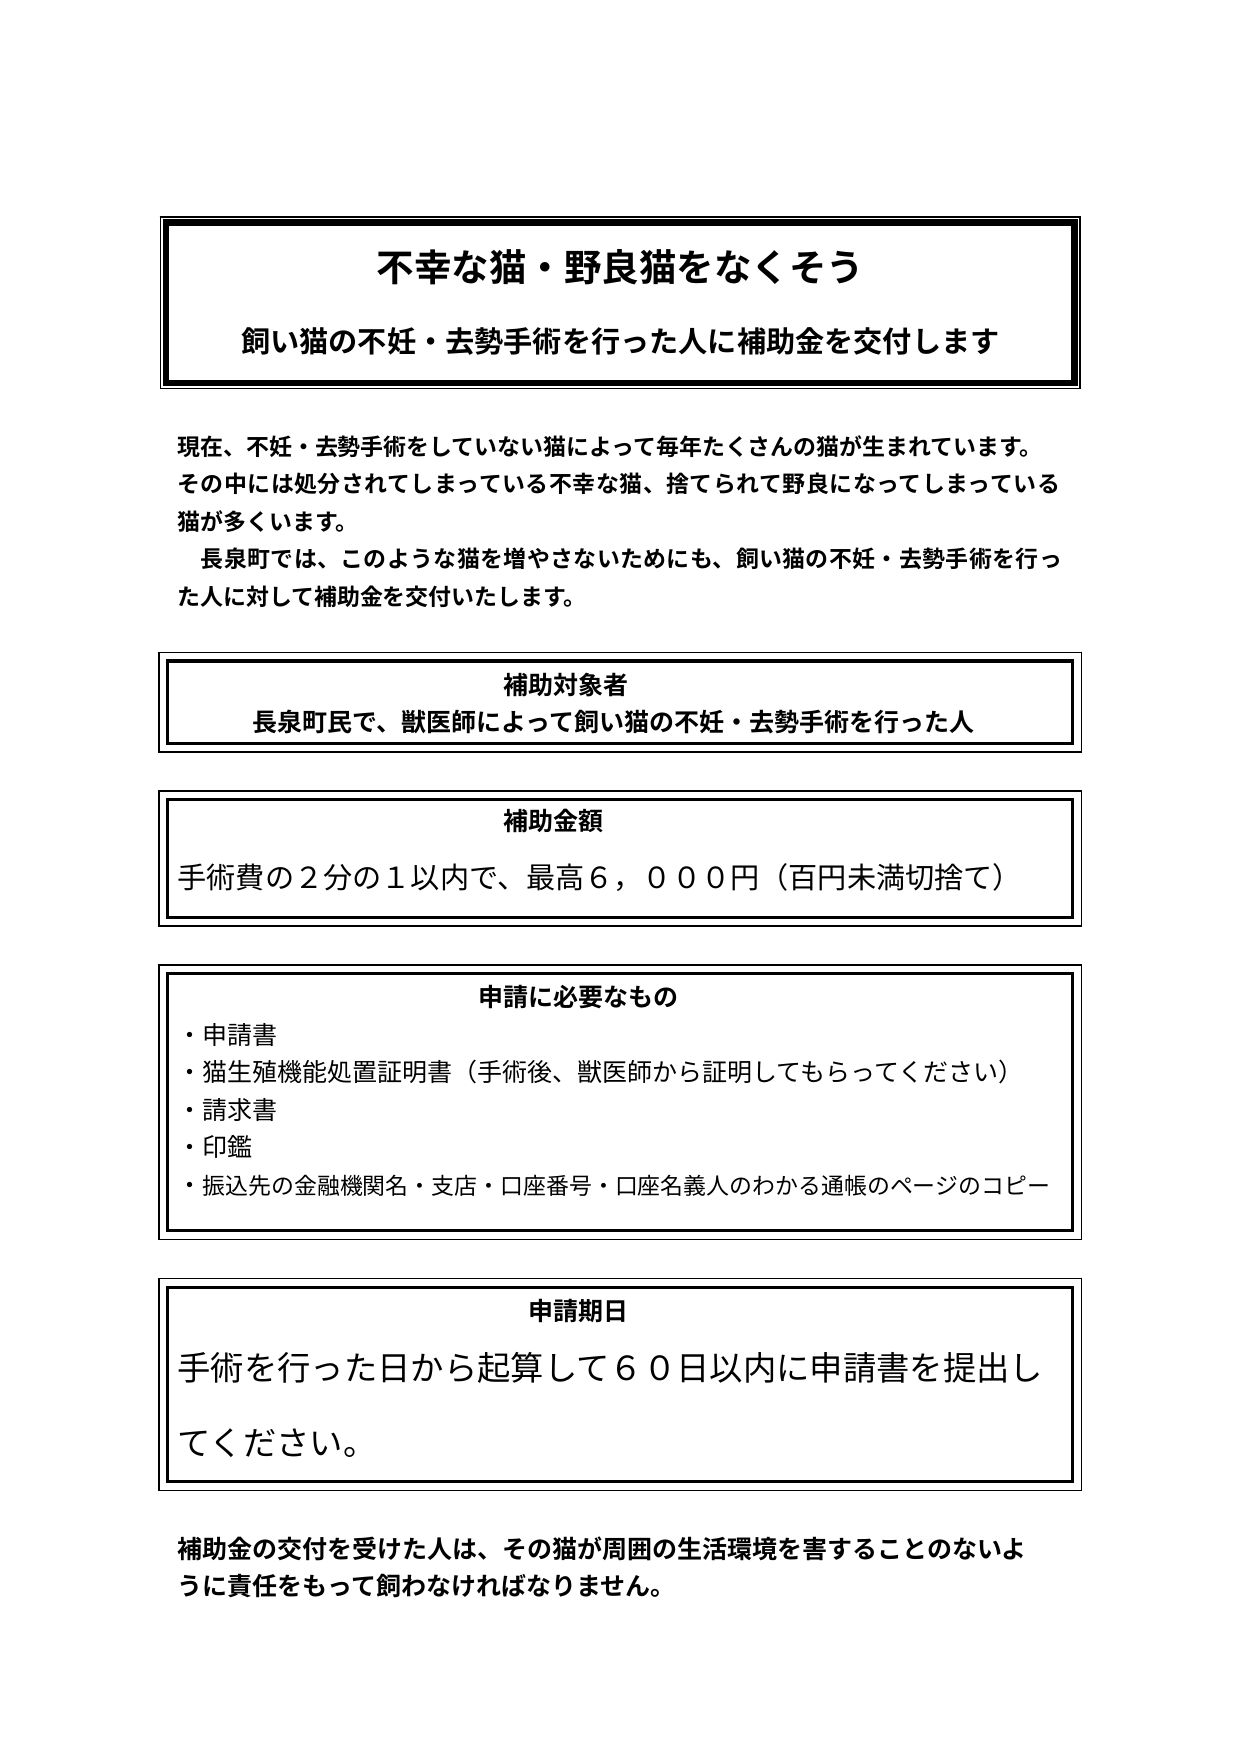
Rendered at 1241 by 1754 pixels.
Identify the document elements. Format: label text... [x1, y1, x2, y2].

text その中には処分されてしまっている不幸な猫、捨てられて野良になってしまっている猫が多くいます。 [177, 464, 1063, 539]
text 長泉町民で、獣医師によって飼い猫の不妊・去勢手術を行った人 [160, 689, 1081, 751]
text ・振込先の金融機関名・支店・口座番号・口座名義人のわかる通帳のページのコピー [160, 1152, 1081, 1239]
text 補助金額 [160, 792, 1081, 828]
text 飼い猫の不妊・去勢手術を行った人に補助金を交付します [169, 291, 1071, 380]
text てください。 [160, 1390, 1081, 1490]
text 長泉町では、このような猫を増やさないためにも、飼い猫の不妊・去勢手術を行った人に対して補助金を交付いたします。 [177, 539, 1063, 614]
text 手術を行った日から起算して６０日以内に申請書を提出し [177, 1328, 1063, 1390]
text 不幸な猫・野良猫をなくそう [169, 226, 1071, 291]
text うに責任をもって飼わなければなりません。 [177, 1566, 1063, 1604]
text 申請に必要なもの [160, 966, 1081, 1014]
text 手術費の２分の１以内で、最高６，０００円（百円未満切捨て） [160, 828, 1081, 925]
text ・猫生殖機能処置証明書（手術後、獣医師から証明してもらってください） [177, 1052, 1063, 1089]
text ・請求書 [177, 1089, 1063, 1127]
text ・申請書 [177, 1014, 1063, 1052]
text ・印鑑 [177, 1127, 1063, 1152]
text 補助金の交付を受けた人は、その猫が周囲の生活環境を害することのないよ [177, 1529, 1063, 1566]
text 申請期日 [160, 1279, 1081, 1328]
text 現在、不妊・去勢手術をしていない猫によって毎年たくさんの猫が生まれています。 [177, 427, 1063, 464]
text 補助対象者 [160, 653, 1081, 689]
